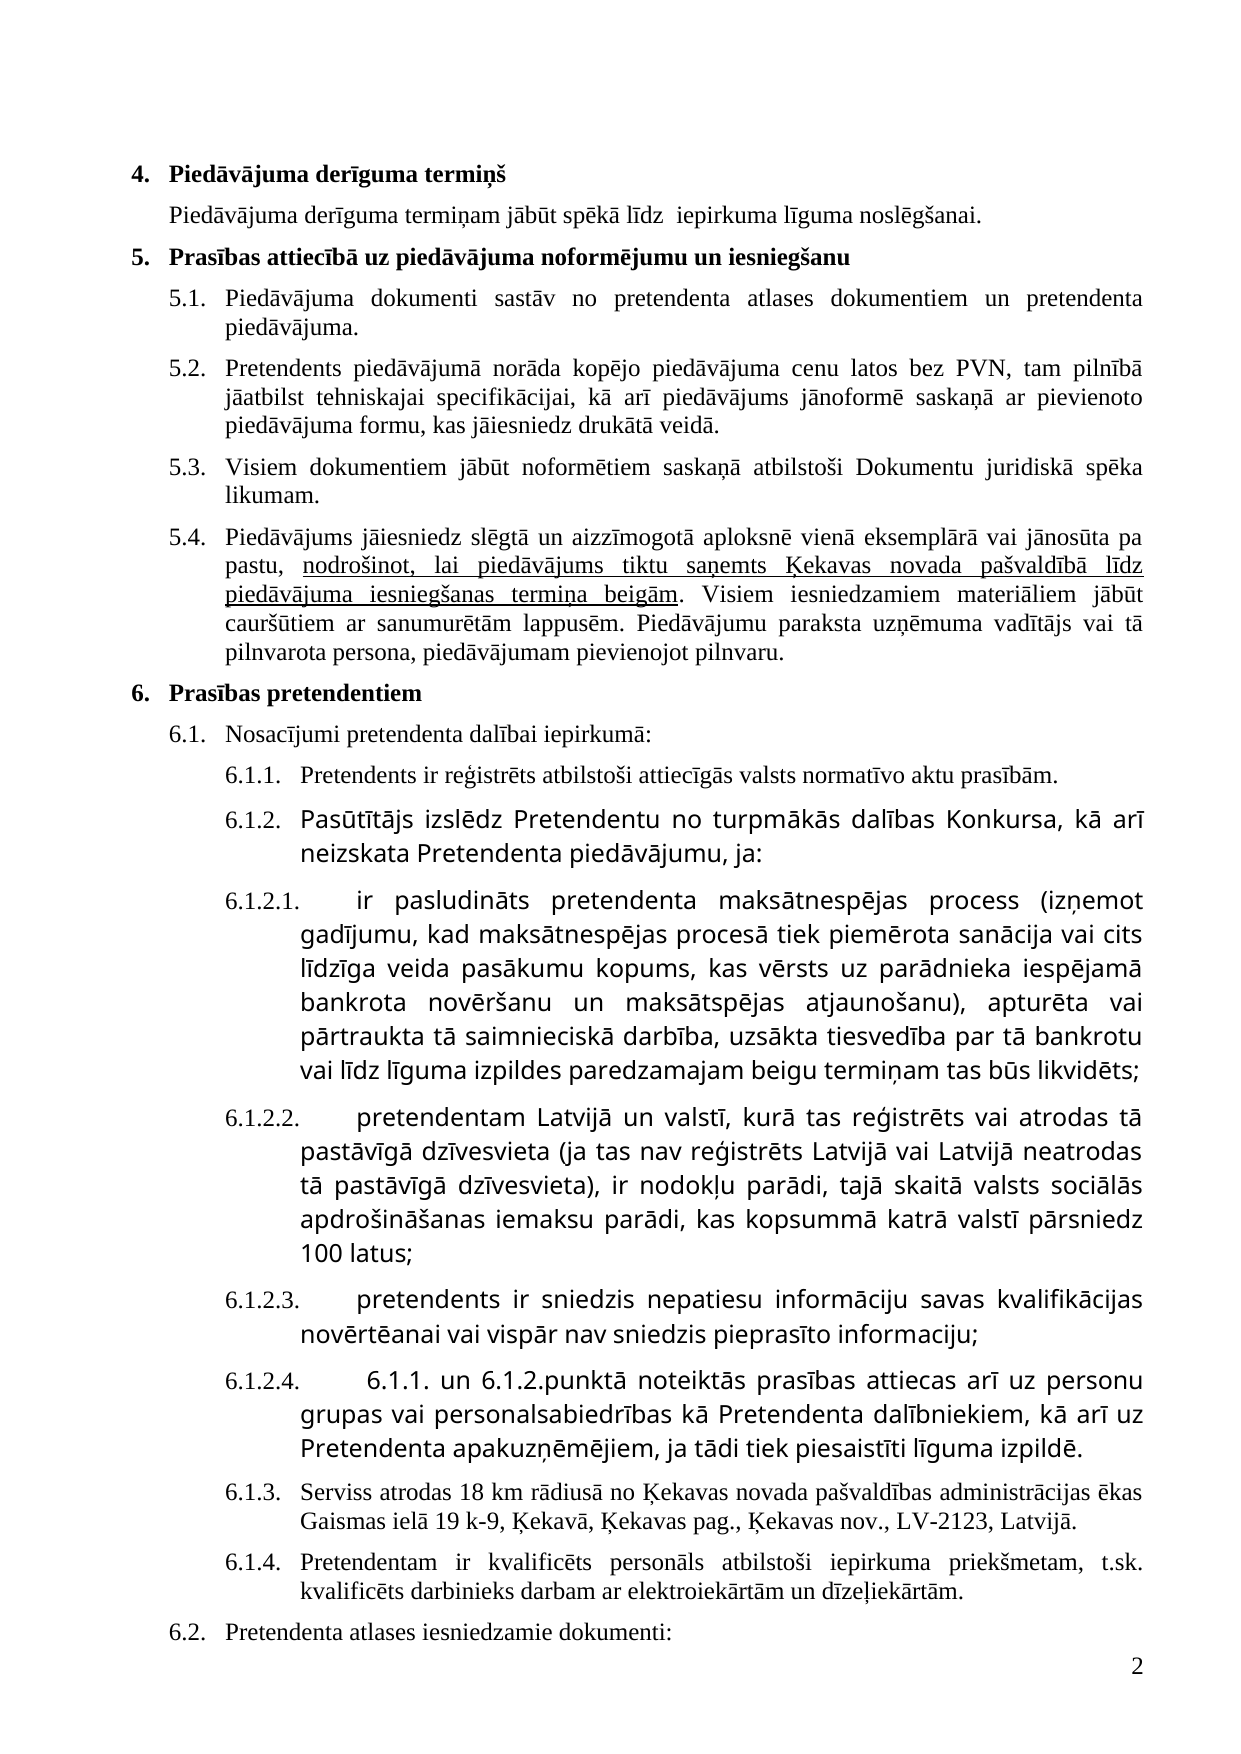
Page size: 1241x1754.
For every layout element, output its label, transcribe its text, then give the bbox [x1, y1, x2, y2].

list pretendents ir sniedzis nepatiesu informāciju savas kvalifikācijas novērtēanai vai vispār nav sniedzis pieprasīto informaciju; [225, 1282, 1144, 1350]
list ir pasludināts pretendenta maksātnespējas process (izņemot gadījumu, kad maksātnespējas procesā tiek piemērota sanācija vai cits līdzīga veida pasākumu kopums, kas vērsts uz parādnieka iespējamā bankrota novēršanu un maksātspējas atjaunošanu), apturēta vai pārtraukta tā saimnieciskā darbība, uzsākta tiesvedība par tā bankrotu vai līdz līguma izpildes paredzamajam beigu termiņam tas būs likvidēts; [225, 882, 1144, 1087]
list Serviss atrodas 18 km rādiusā no Ķekavas novada pašvaldības administrācijas ēkas Gaismas ielā 19 k-9, Ķekavā, Ķekavas pag., Ķekavas nov., LV-2123, Latvijā. [225, 1477, 1144, 1535]
list 6.1.1. un 6.1.2.punktā noteiktās prasības attiecas arī uz personu grupas vai personalsabiedrības kā Pretendenta dalībniekiem, kā arī uz Pretendenta apakuzņēmējiem, ja tādi tiek piesaistīti līguma izpildē. [225, 1363, 1144, 1465]
list Prasības pretendentiem [131, 678, 1144, 707]
list Piedāvājums jāiesniedz slēgtā un aizzīmogotā aploksnē vienā eksemplārā vai jānosūta pa pastu, nodrošinot, lai piedāvājums tiktu saņemts Ķekavas novada pašvaldībā līdz piedāvājuma iesniegšanas termiņa beigām. Visiem iesniedzamiem materiāliem jābūt cauršūtiem ar sanumurētām lappusēm. Piedāvājumu paraksta uzņēmuma vadītājs vai tā pilnvarota persona, piedāvājumam pievienojot pilnvaru. [169, 522, 1144, 666]
list Pasūtītājs izslēdz Pretendentu no turpmākās dalības Konkursa, kā arī neizskata Pretendenta piedāvājumu, ja: [225, 802, 1144, 870]
list Pretendents ir reģistrēts atbilstoši attiecīgās valsts normatīvo aktu prasībām. [225, 761, 1144, 789]
list Visiem dokumentiem jābūt noformētiem saskaņā atbilstoši Dokumentu juridiskā spēka likumam. [169, 452, 1144, 509]
text Piedāvājuma derīguma termiņam jābūt spēkā līdz iepirkuma līguma noslēgšanai. [169, 201, 1144, 229]
list Pretendenta atlases iesniedzamie dokumenti: [169, 1617, 1144, 1646]
list Piedāvājuma dokumenti sastāv no pretendenta atlases dokumentiem un pretendenta piedāvājuma. [169, 283, 1144, 341]
list Pretendentam ir kvalificēts personāls atbilstoši iepirkuma priekšmetam, t.sk. kvalificēts darbinieks darbam ar elektroiekārtām un dīzeļiekārtām. [225, 1547, 1144, 1605]
list Nosacījumi pretendenta dalībai iepirkumā: [169, 719, 1144, 748]
list Prasības attiecībā uz piedāvājuma noformējumu un iesniegšanu [131, 242, 1144, 271]
list Piedāvājuma derīguma termiņš [131, 159, 1144, 188]
list Pretendents piedāvājumā norāda kopējo piedāvājuma cenu latos bez PVN, tam pilnībā jāatbilst tehniskajai specifikācijai, kā arī piedāvājums jānoformē saskaņā ar pievienoto piedāvājuma formu, kas jāiesniedz drukātā veidā. [169, 353, 1144, 439]
list pretendentam Latvijā un valstī, kurā tas reģistrēts vai atrodas tā pastāvīgā dzīvesvieta (ja tas nav reģistrēts Latvijā vai Latvijā neatrodas tā pastāvīgā dzīvesvieta), ir nodokļu parādi, tajā skaitā valsts sociālās apdrošināšanas iemaksu parādi, kas kopsummā katrā valstī pārsniedz 100 latus; [225, 1099, 1144, 1270]
